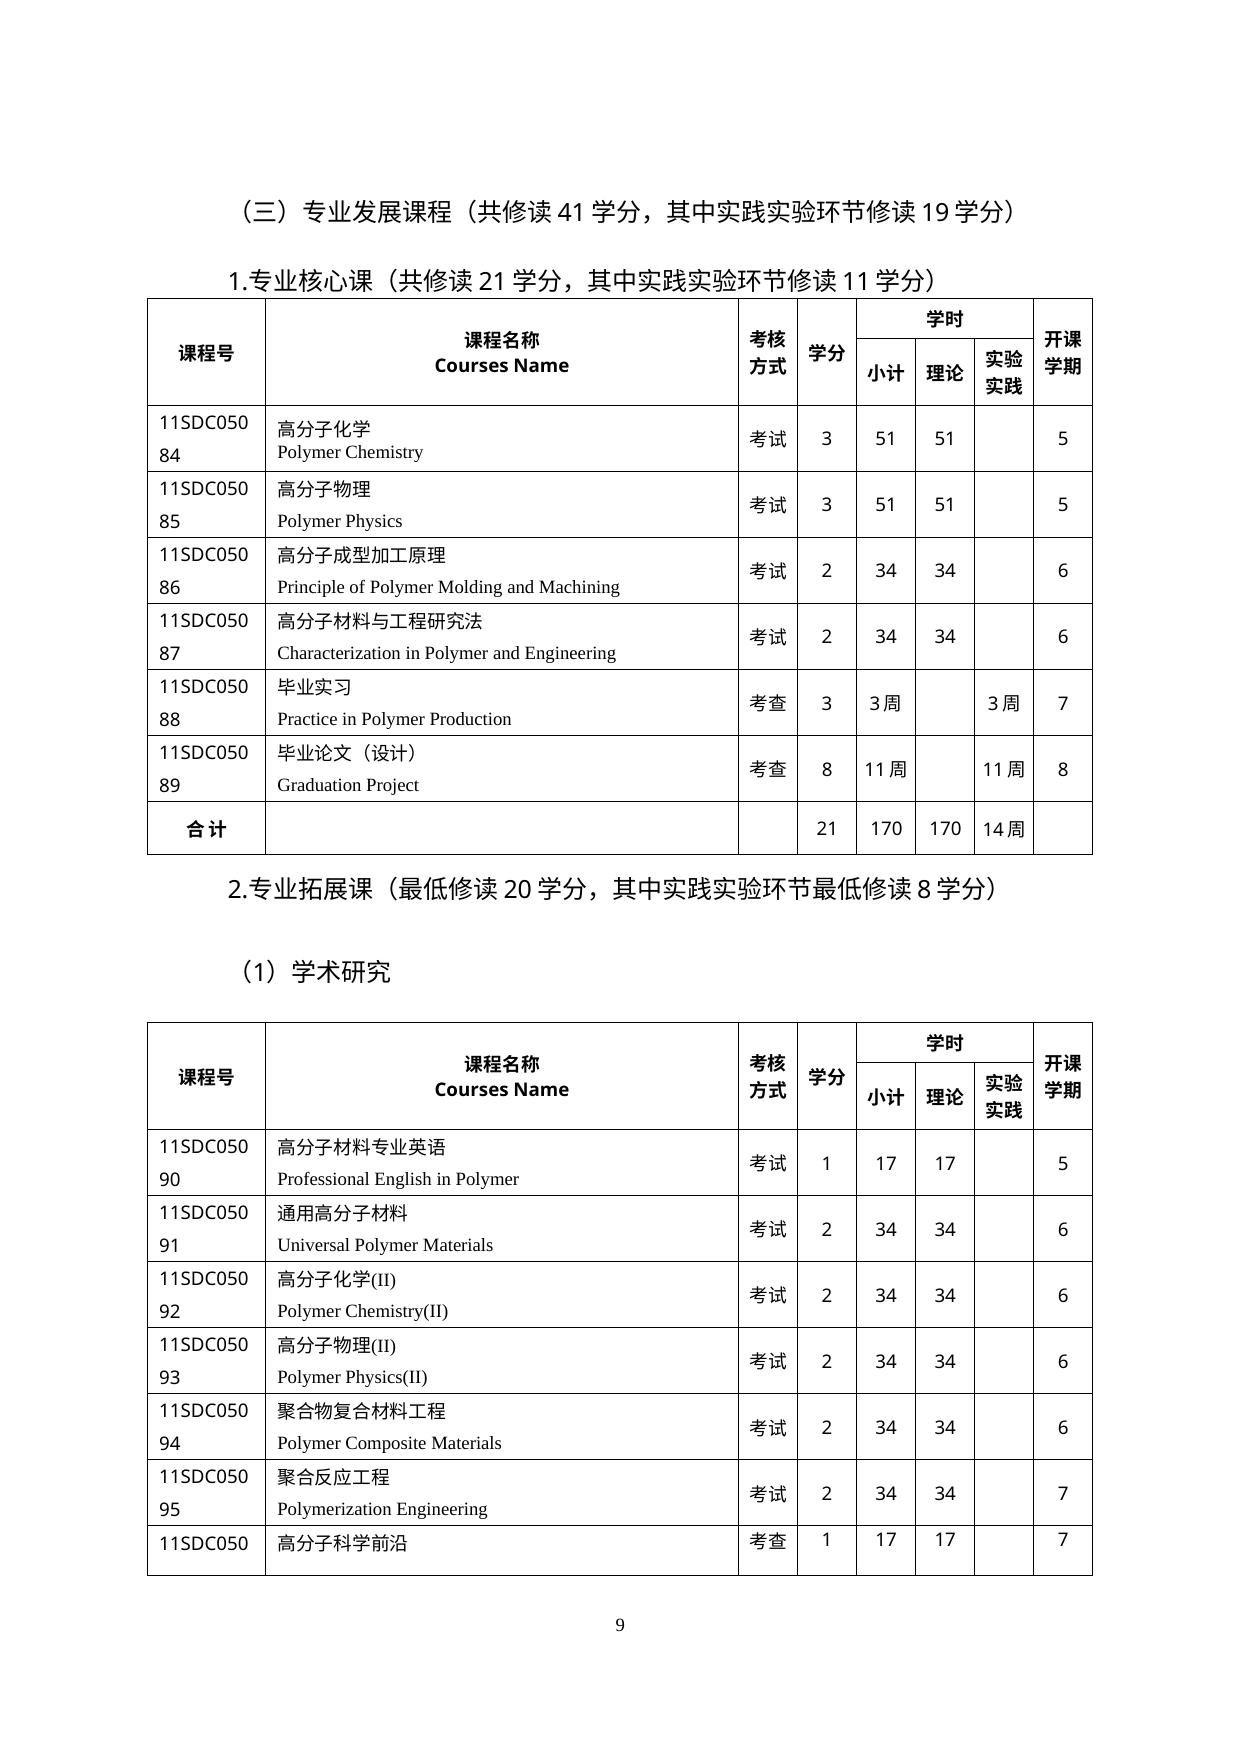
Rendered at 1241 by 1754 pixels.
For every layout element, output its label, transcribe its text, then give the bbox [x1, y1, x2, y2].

table_cell 通用高分子材料 Universal Polymer Materials [266, 1196, 738, 1261]
table_cell [975, 1394, 1033, 1459]
table_cell 51 [916, 472, 974, 537]
table_cell 高分子物理(II) Polymer Physics(II) [266, 1328, 738, 1393]
table_cell 5 [1034, 472, 1092, 537]
table_cell 高分子材料与工程研究法 Characterization in Polymer and Engineering [266, 604, 738, 669]
table_cell 11SDC05095 [148, 1460, 265, 1525]
table_cell 7 [1034, 670, 1092, 735]
table_cell 3 [798, 670, 856, 735]
table_cell 8 [798, 736, 856, 801]
table_header 课程号 [148, 1023, 265, 1129]
table_header 学时 [857, 299, 1033, 338]
table_cell 34 [916, 1460, 974, 1525]
table_cell 11SDC05084 [148, 406, 265, 471]
table_cell 考试 [739, 1394, 797, 1459]
table_cell [266, 802, 738, 854]
table_cell 理论 [916, 339, 974, 405]
table_cell 高分子成型加工原理 Principle of Polymer Molding and Machining [266, 538, 738, 603]
table_cell [975, 538, 1033, 603]
table_cell 2 [798, 604, 856, 669]
table_cell 合 计 [148, 802, 265, 854]
table_cell 小计 [857, 339, 915, 405]
table_cell 高分子化学(II) Polymer Chemistry(II) [266, 1262, 738, 1327]
table_cell 2 [798, 1262, 856, 1327]
table_cell 考试 [739, 1196, 797, 1261]
table_cell [916, 670, 974, 735]
table_cell 14周 [975, 802, 1033, 854]
table_header 开课 学期 [1034, 299, 1092, 405]
table_cell 34 [857, 1262, 915, 1327]
table_cell 理论 [916, 1063, 974, 1129]
table_cell 3 [798, 472, 856, 537]
table_header 开课 学期 [1034, 1023, 1092, 1129]
table_cell 17 [857, 1130, 915, 1195]
table_cell 51 [857, 406, 915, 471]
table_cell 考试 [739, 1130, 797, 1195]
table_cell 11SDC05090 [148, 1130, 265, 1195]
table_cell 高分子材料专业英语 Professional English in Polymer [266, 1130, 738, 1195]
table_cell 考试 [739, 538, 797, 603]
table_cell 11SDC05088 [148, 670, 265, 735]
table_cell 11SDC05094 [148, 1394, 265, 1459]
table_cell 1 [798, 1130, 856, 1195]
table_cell 11SDC05087 [148, 604, 265, 669]
table_cell 毕业论文（设计） Graduation Project [266, 736, 738, 801]
table_cell 6 [1034, 1328, 1092, 1393]
table_cell 考查 [739, 670, 797, 735]
table_cell 11SDC05093 [148, 1328, 265, 1393]
table_cell [975, 406, 1033, 471]
table_cell [1034, 802, 1092, 854]
table_cell 11SDC05085 [148, 472, 265, 537]
table_header 课程号 [148, 299, 265, 405]
table_cell 3 [798, 406, 856, 471]
table_cell 170 [857, 802, 915, 854]
table_cell 实验 实践 [975, 339, 1033, 405]
table_cell 7 [1034, 1526, 1092, 1575]
table_cell 34 [916, 1262, 974, 1327]
table_cell 实验 实践 [975, 1063, 1033, 1129]
table_cell 2 [798, 1460, 856, 1525]
table_cell 8 [1034, 736, 1092, 801]
table_cell 7 [1034, 1460, 1092, 1525]
table_cell 考试 [739, 1460, 797, 1525]
table_cell 34 [916, 538, 974, 603]
table_cell 3周 [857, 670, 915, 735]
table_cell 51 [916, 406, 974, 471]
table_cell 考试 [739, 1262, 797, 1327]
table_cell 34 [857, 604, 915, 669]
table_cell 考试 [739, 604, 797, 669]
table_cell 11SDC05092 [148, 1262, 265, 1327]
table_cell 11SDC05096 [148, 1526, 265, 1575]
table_header 考核 方式 [739, 299, 797, 405]
table_cell 聚合物复合材料工程 Polymer Composite Materials [266, 1394, 738, 1459]
table_cell [975, 1130, 1033, 1195]
table_cell 34 [857, 538, 915, 603]
table_cell 聚合反应工程 Polymerization Engineering [266, 1460, 738, 1525]
table_cell 17 [857, 1526, 915, 1575]
table_cell 6 [1034, 604, 1092, 669]
table_cell [975, 1262, 1033, 1327]
table_cell [975, 1460, 1033, 1525]
table_cell 11SDC05091 [148, 1196, 265, 1261]
table_cell 11SDC05086 [148, 538, 265, 603]
table_cell 34 [857, 1394, 915, 1459]
table_cell 6 [1034, 1196, 1092, 1261]
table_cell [266, 1526, 738, 1575]
table_cell 6 [1034, 1262, 1092, 1327]
table_cell [975, 604, 1033, 669]
table_header 学时 [857, 1023, 1033, 1062]
table_cell 11周 [975, 736, 1033, 801]
table_cell 毕业实习 Practice in Polymer Production [266, 670, 738, 735]
table_cell 51 [857, 472, 915, 537]
table_header 学分 [798, 299, 856, 405]
table_cell 1 [798, 1526, 856, 1575]
text 1.专业核心课（共修读21学分，其中实践实验环节修读11学分） [177, 261, 1063, 298]
text （三）专业发展课程（共修读41学分，其中实践实验环节修读19学分） [177, 178, 1063, 243]
text （1）学术研究 [177, 938, 1063, 1003]
table_cell 2 [798, 1394, 856, 1459]
table_cell 34 [857, 1460, 915, 1525]
table_cell 17 [916, 1526, 974, 1575]
table_cell 考查 [739, 1526, 797, 1575]
table_cell 17 [916, 1130, 974, 1195]
table_cell 6 [1034, 1394, 1092, 1459]
table_header 学分 [798, 1023, 856, 1129]
table_cell 34 [916, 1196, 974, 1261]
table_cell 考试 [739, 1328, 797, 1393]
table_cell 5 [1034, 406, 1092, 471]
table_cell 2 [798, 1328, 856, 1393]
table_cell 考查 [739, 736, 797, 801]
table_cell 高分子化学 Polymer Chemistry [266, 406, 738, 471]
table_header 课程名称 Courses Name [266, 1023, 738, 1129]
table_header 课程名称 Courses Name [266, 299, 738, 405]
table_cell 5 [1034, 1130, 1092, 1195]
table_cell 考试 [739, 406, 797, 471]
table_cell 34 [916, 1328, 974, 1393]
table_cell 高分子物理 Polymer Physics [266, 472, 738, 537]
table_cell 34 [857, 1196, 915, 1261]
table_cell 11周 [857, 736, 915, 801]
table_cell 6 [1034, 538, 1092, 603]
table_cell [975, 472, 1033, 537]
table_cell 34 [916, 604, 974, 669]
table_cell 21 [798, 802, 856, 854]
table_cell [916, 736, 974, 801]
table_cell 考试 [739, 472, 797, 537]
table_cell [739, 802, 797, 854]
table_cell [975, 1328, 1033, 1393]
table_cell 34 [857, 1328, 915, 1393]
table_cell 2 [798, 1196, 856, 1261]
table_header 考核 方式 [739, 1023, 797, 1129]
table_cell 34 [916, 1394, 974, 1459]
table_cell 2 [798, 538, 856, 603]
table_cell 3周 [975, 670, 1033, 735]
table_cell 11SDC05089 [148, 736, 265, 801]
table_cell 170 [916, 802, 974, 854]
table_cell [975, 1196, 1033, 1261]
table_cell 小计 [857, 1063, 915, 1129]
text 2.专业拓展课（最低修读20学分，其中实践实验环节最低修读8学分） [177, 855, 1063, 920]
table_cell [975, 1526, 1033, 1575]
